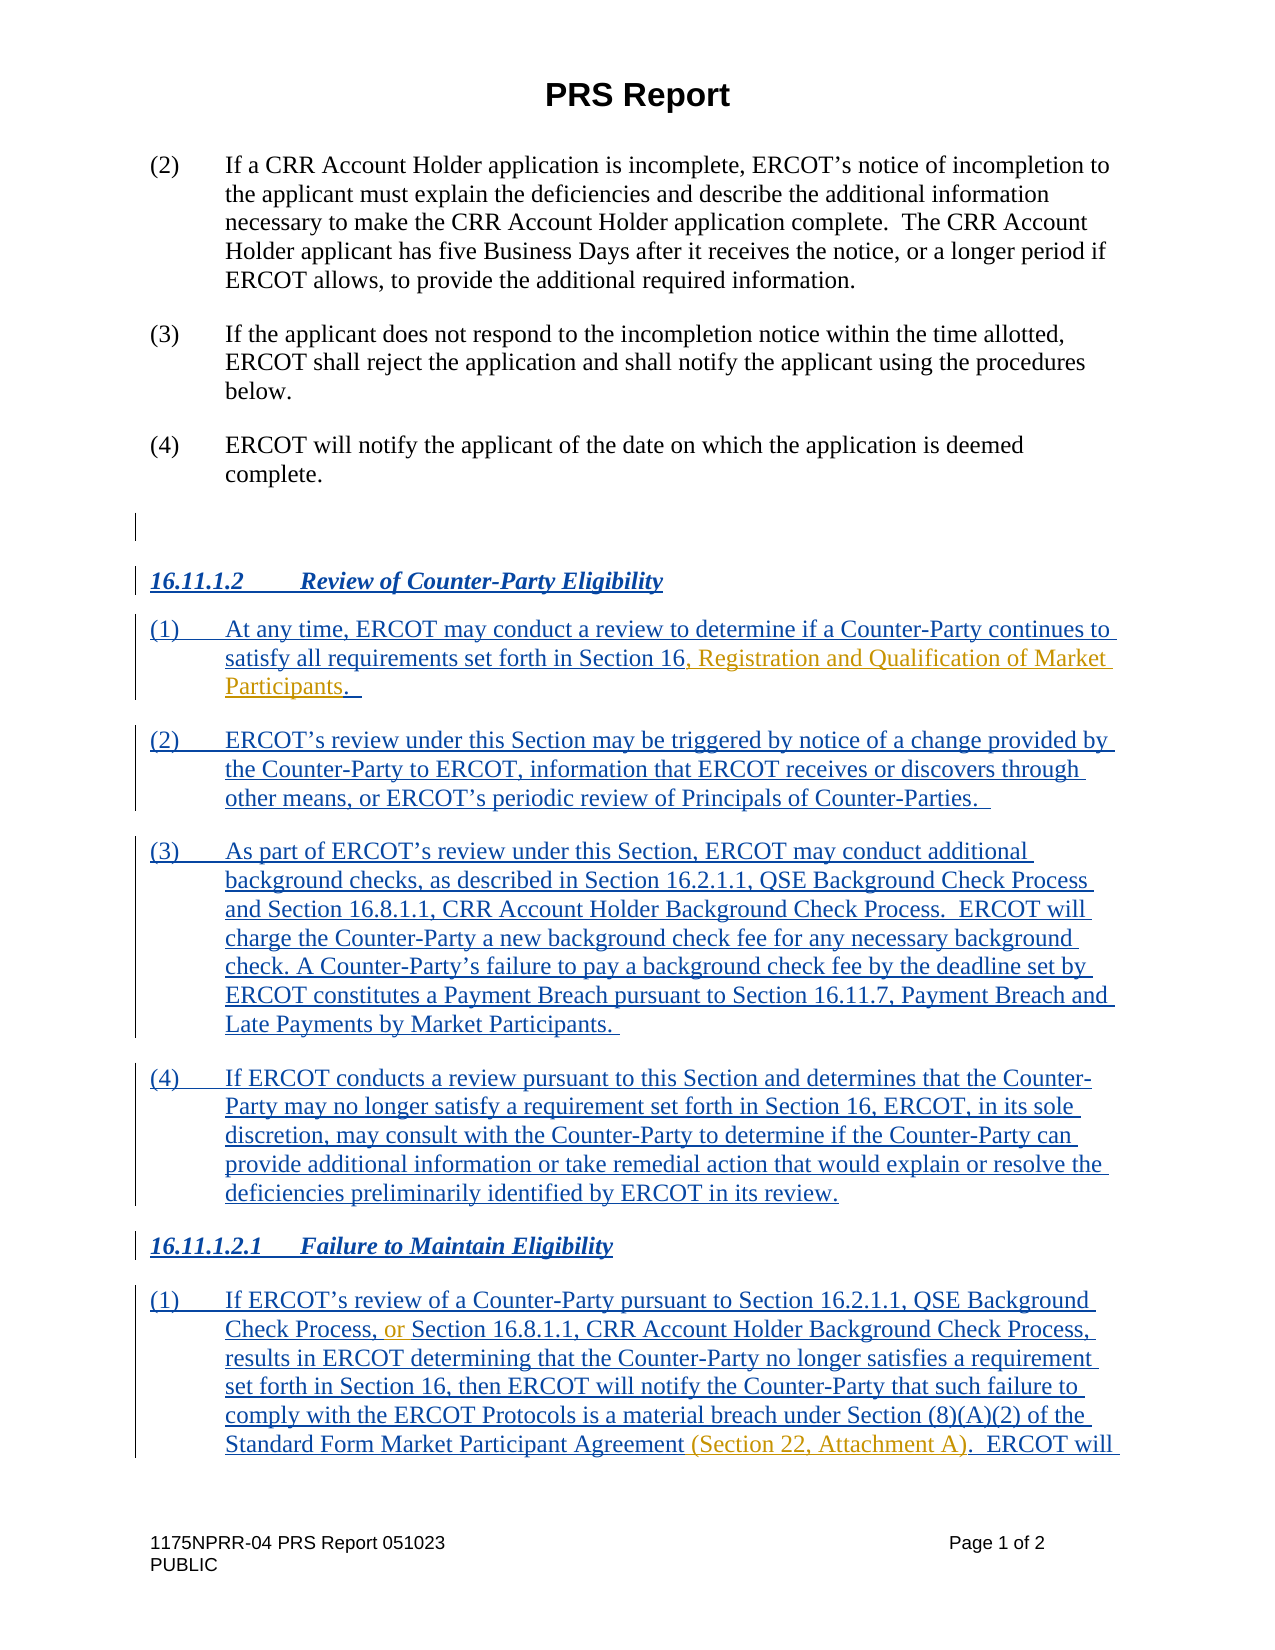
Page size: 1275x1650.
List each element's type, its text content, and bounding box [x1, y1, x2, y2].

text (2) If a CRR Account Holder application is incomplete, ERCOT’s notice of incompletion to the applicant must explain the deficiencies and describe the additional information necessary to make the CRR Account Holder application complete. The CRR Account Holder applicant has five Business Days after it receives the notice, or a longer period if ERCOT allows, to provide the additional required information. [150, 150, 1125, 294]
text (3) If the applicant does not respond to the incompletion notice within the time allotted, ERCOT shall reject the application and shall notify the applicant using the procedures below. [150, 319, 1125, 405]
text (4) ERCOT will notify the applicant of the date on which the application is deemed complete. [150, 430, 1125, 487]
